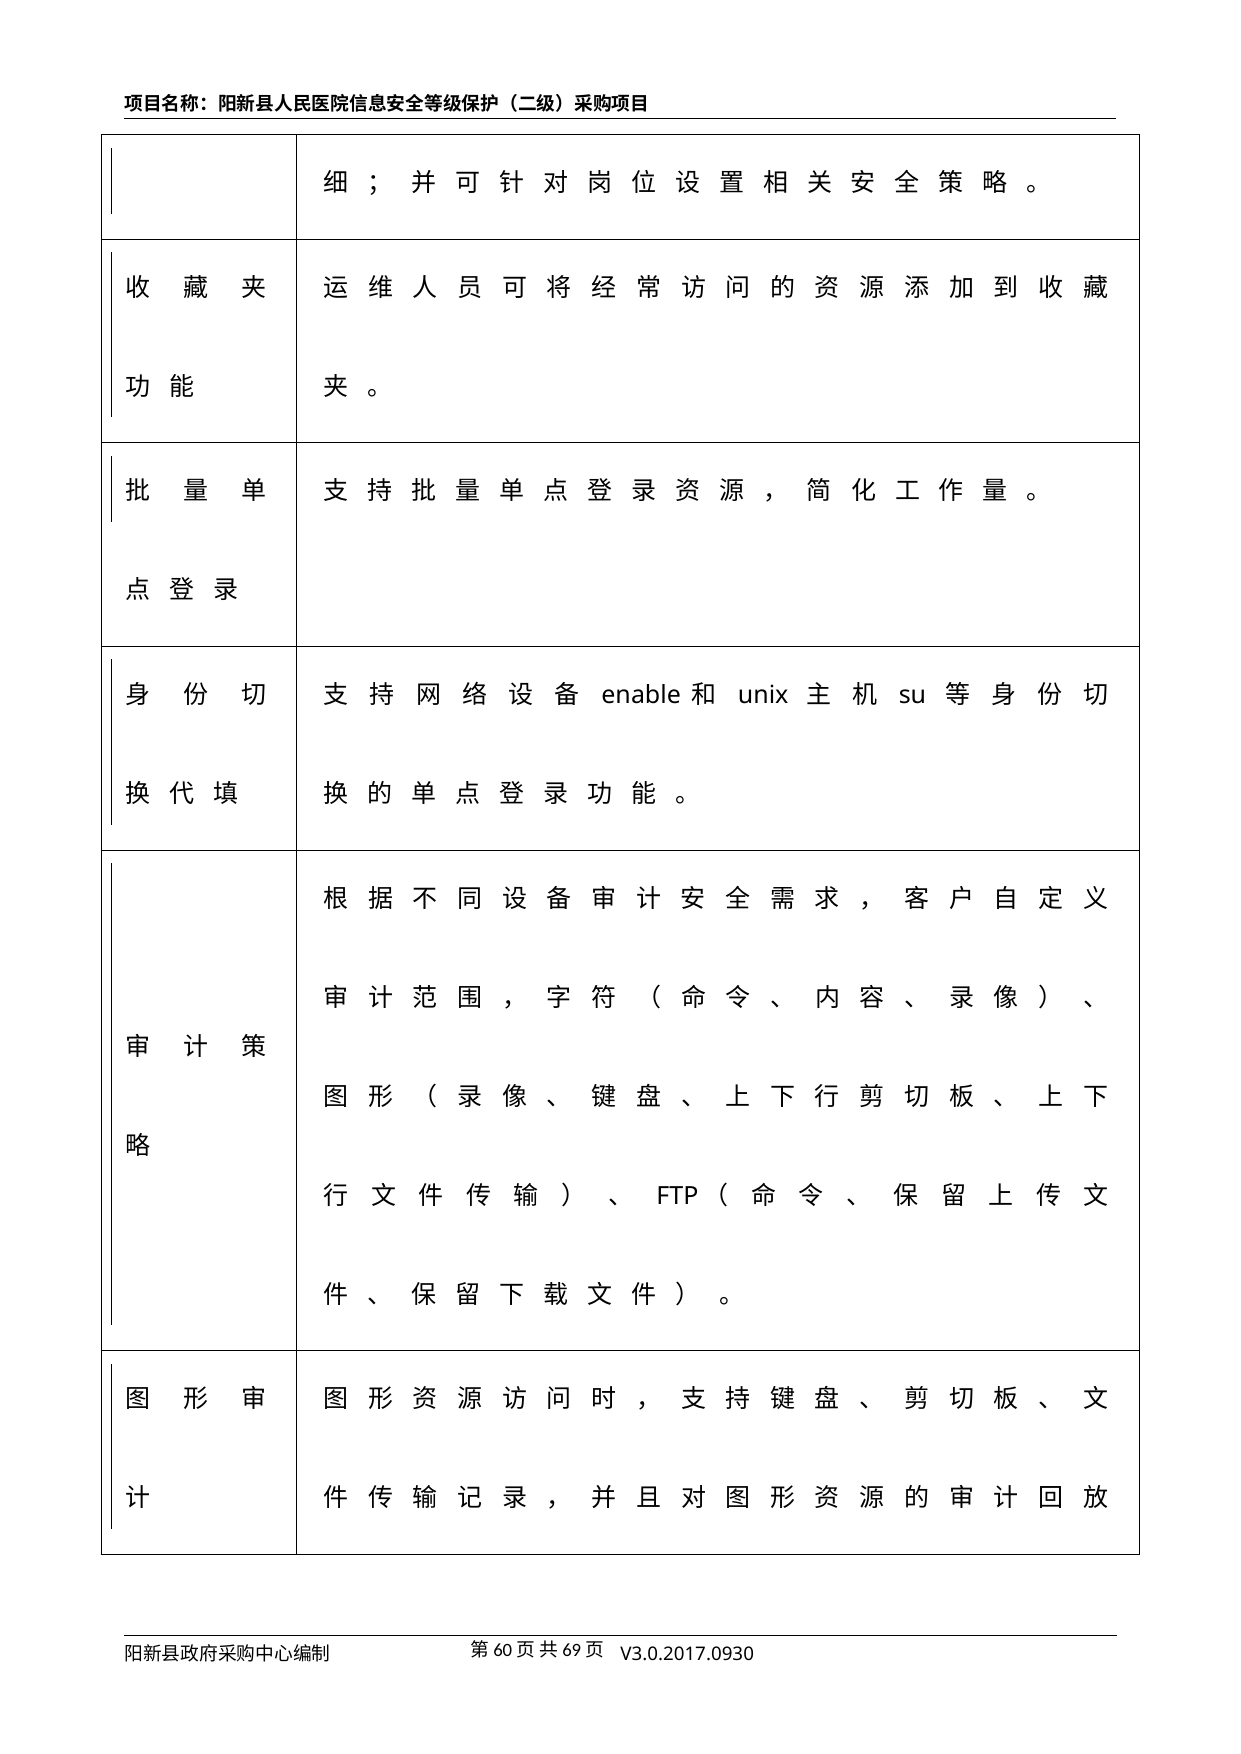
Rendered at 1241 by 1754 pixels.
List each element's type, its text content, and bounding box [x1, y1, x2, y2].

table_cell 运维人员可将经常访问的资源添加到收藏夹。 [297, 240, 1139, 442]
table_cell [297, 1351, 1139, 1554]
table_cell 图形审计 [102, 1351, 296, 1554]
table_cell 支持网络设备enable和unix主机su等身份切换的单点登录功能。 [297, 647, 1139, 849]
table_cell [297, 135, 1139, 239]
table_cell 审计策略 [102, 851, 296, 1350]
table_cell 收藏夹功能 [102, 240, 296, 442]
table_cell 批量单点登录 [102, 443, 296, 646]
table_cell 身份切换代填 [102, 647, 296, 849]
table_cell 岗位授权 [102, 135, 296, 239]
table_cell 根据不同设备审计安全需求，客户自定义审计范围，字符（命令、内容、录像）、图形（录像、键盘、上下行剪切板、上下行文件传输）、FTP（命令、保留上传文件、保留下载文件）。 [297, 851, 1139, 1350]
table_cell 支持批量单点登录资源，简化工作量。 [297, 443, 1139, 646]
